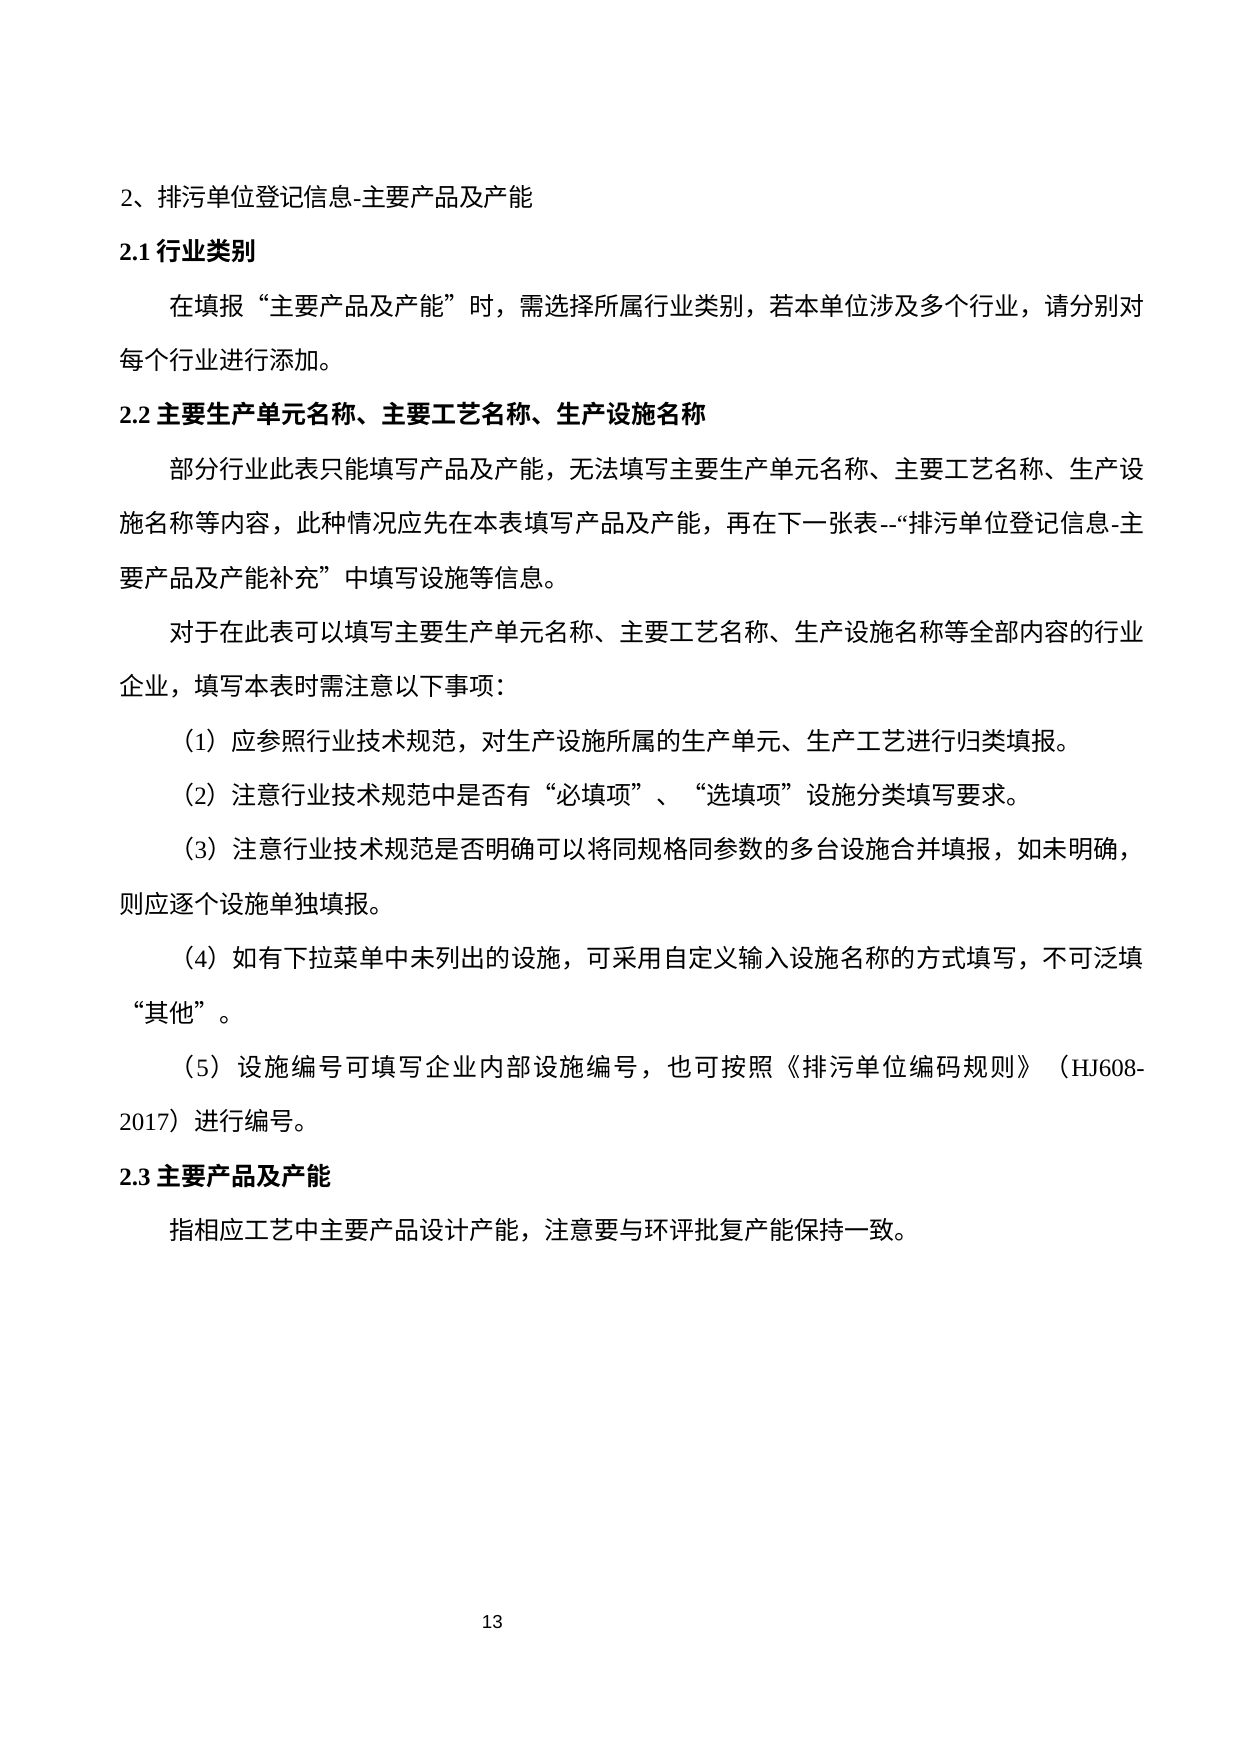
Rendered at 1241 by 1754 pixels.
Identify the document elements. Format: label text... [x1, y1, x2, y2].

text 指相应工艺中主要产品设计产能，注意要与环评批复产能保持一致。 [119, 1211, 1144, 1247]
text 部分行业此表只能填写产品及产能，无法填写主要生产单元名称、主要工艺名称、生产设施名称等内容，此种情况应先在本表填写产品及产能，再在下一张表--“排污单位登记信息-主要产品及产能补充”中填写设施等信息。 [119, 449, 1144, 594]
text （2）注意行业技术规范中是否有“必填项”、“选填项”设施分类填写要求。 [119, 776, 1144, 812]
text 2.3 主要产品及产能 [119, 1156, 1144, 1192]
text 2、排污单位登记信息-主要产品及产能 [119, 177, 1144, 214]
text （3）注意行业技术规范是否明确可以将同规格同参数的多台设施合并填报，如未明确，则应逐个设施单独填报。 [119, 830, 1144, 921]
text 2.2 主要生产单元名称、主要工艺名称、生产设施名称 [119, 395, 1144, 431]
text （1）应参照行业技术规范，对生产设施所属的生产单元、生产工艺进行归类填报。 [119, 721, 1144, 757]
text （5）设施编号可填写企业内部设施编号，也可按照《排污单位编码规则》（HJ608-2017）进行编号。 [119, 1047, 1144, 1138]
text （4）如有下拉菜单中未列出的设施，可采用自定义输入设施名称的方式填写，不可泛填“其他”。 [119, 939, 1144, 1029]
text 在填报“主要产品及产能”时，需选择所属行业类别，若本单位涉及多个行业，请分别对每个行业进行添加。 [119, 286, 1144, 377]
text 2.1 行业类别 [119, 232, 1144, 268]
text 对于在此表可以填写主要生产单元名称、主要工艺名称、生产设施名称等全部内容的行业企业，填写本表时需注意以下事项： [119, 612, 1144, 703]
